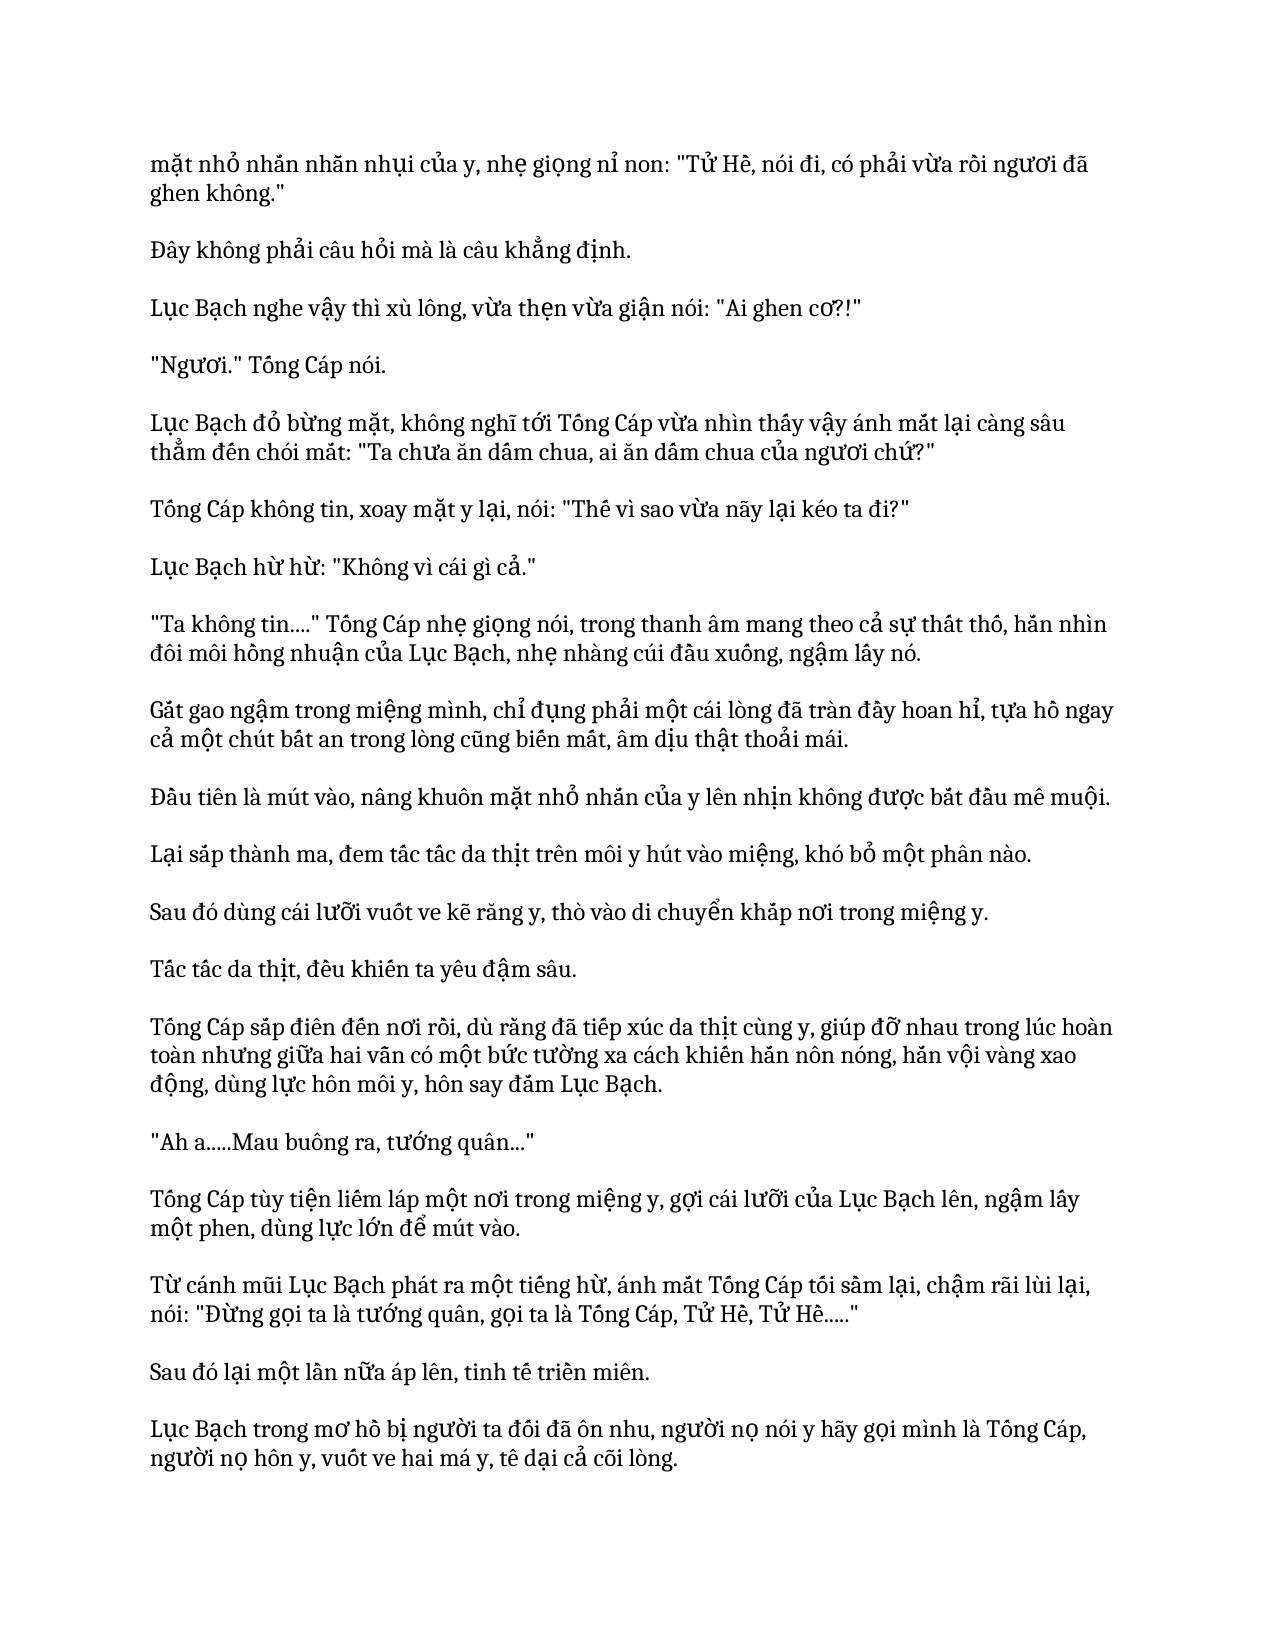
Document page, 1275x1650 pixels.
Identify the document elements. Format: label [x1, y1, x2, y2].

text [150, 150, 1125, 1472]
